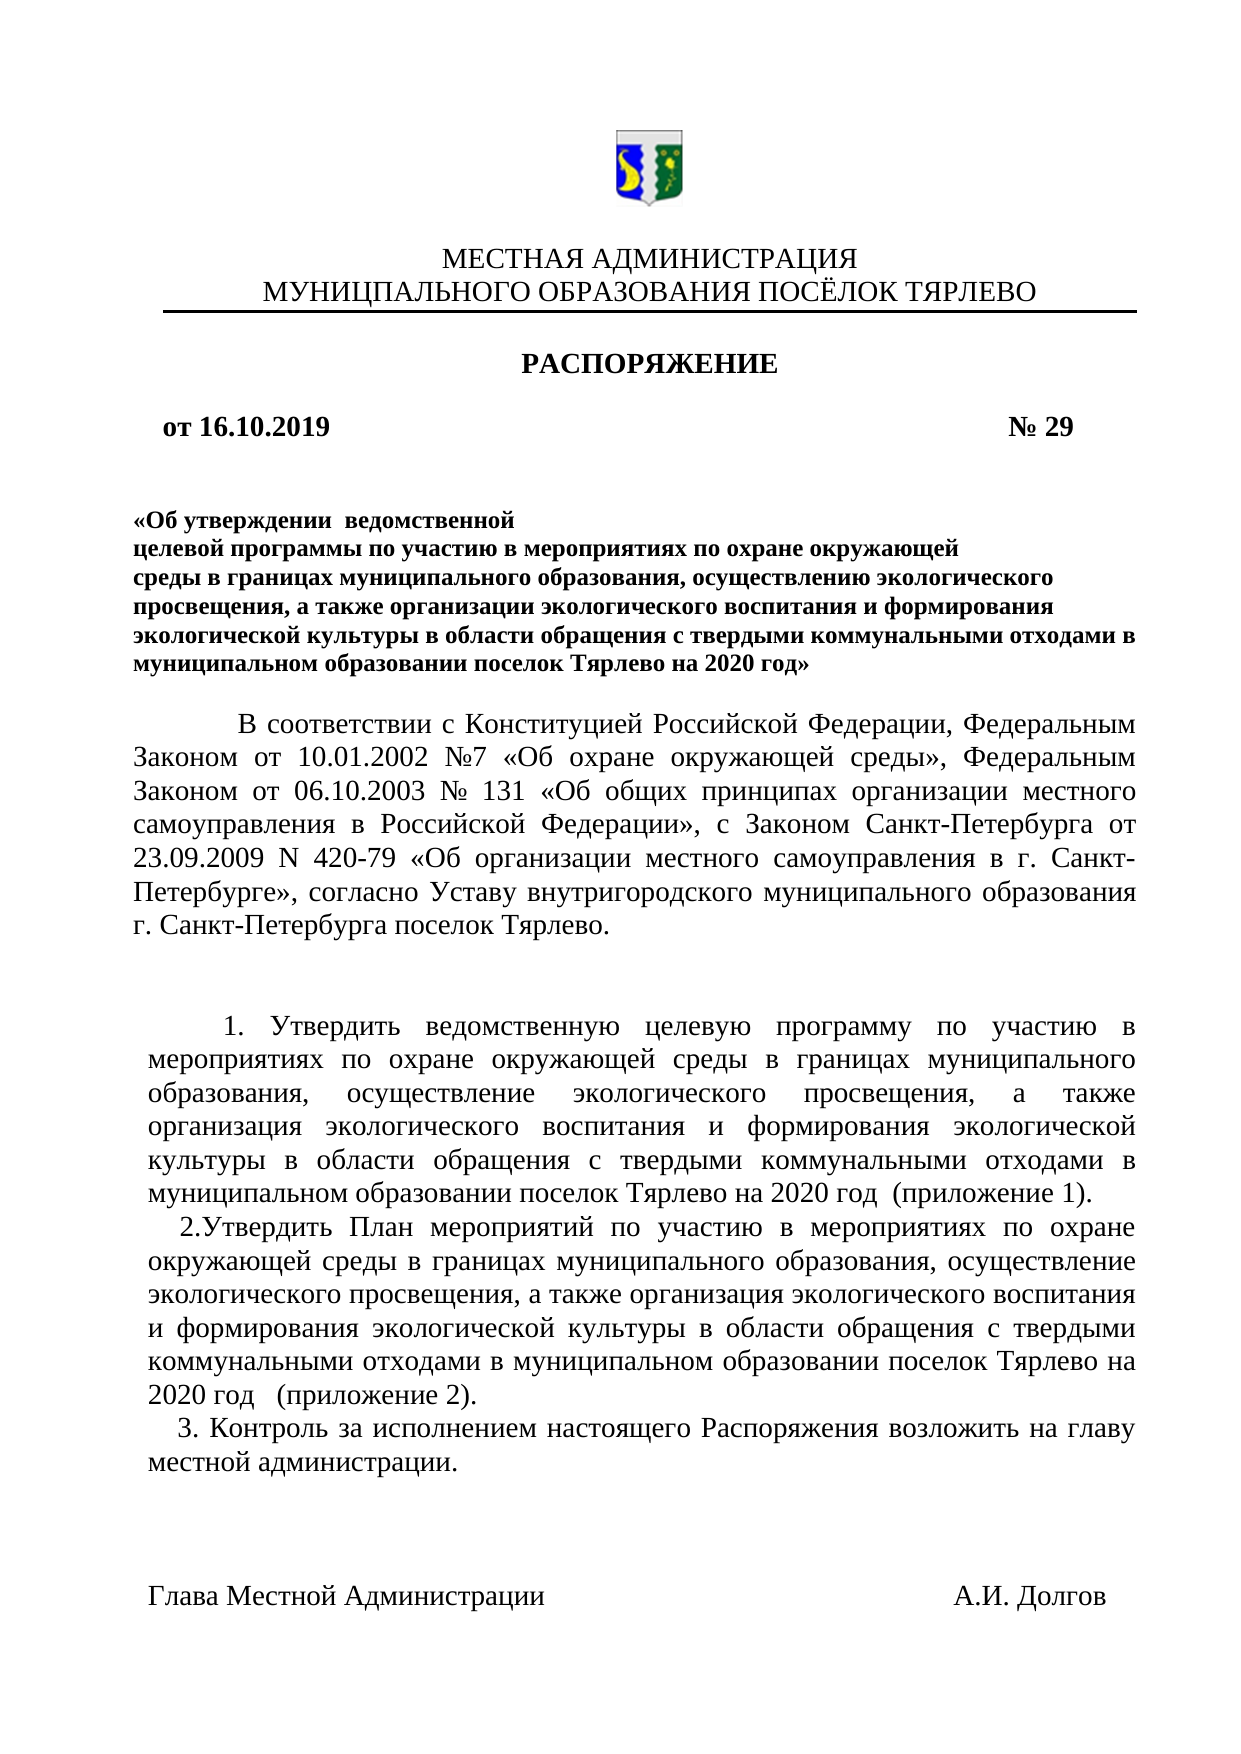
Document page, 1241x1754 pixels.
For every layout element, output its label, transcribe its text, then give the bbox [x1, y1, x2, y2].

text Глава Местной Администрации А.И. Долгов [148, 1578, 1137, 1612]
picture [616, 130, 684, 208]
text 1. Утвердить ведомственную целевую программу по участию в мероприятиях по охране окружающей среды в границах муниципального образования, осуществление экологического просвещения, а также организация экологического воспитания и формирования экологической культуры в области обращения с твердыми коммунальными отходами в муниципальном образовании поселок Тярлево на 2020 год (приложение 1). [148, 1008, 1137, 1209]
text МУНИЦПАЛЬНОГО ОБРАЗОВАНИЯ ПОСЁЛОК ТЯРЛЕВО [162, 274, 1137, 313]
text В соответствии с Конституцией Российской Федерации, Федеральным Законом от 10.01.2002 №7 «Об охране окружающей среды», Федеральным Законом от 06.10.2003 № 131 «Об общих принципах организации местного самоуправления в Российской Федерации», с Законом Санкт-Петербурга от 23.09.2009 N 420-79 «Об организации местного самоуправления в г. Санкт-Петербурге», согласно Уставу внутригородского муниципального образования г. Санкт-Петербурга поселок Тярлево. [133, 706, 1137, 941]
text целевой программы по участию в мероприятиях по охране окружающей [133, 533, 1137, 562]
text от 16.10.2019 № 29 [148, 409, 1137, 442]
text РАСПОРЯЖЕНИЕ [162, 347, 1137, 380]
text 3. Контроль за исполнением настоящего Распоряжения возложить на главу местной администрации. [148, 1410, 1137, 1477]
text МЕСТНАЯ АДМИНИСТРАЦИЯ [162, 241, 1137, 274]
text среды в границах муниципального образования, осуществлению экологического просвещения, а также организации экологического воспитания и формирования экологической культуры в области обращения с твердыми коммунальными отходами в муниципальном образовании поселок Тярлево на 2020 год» [133, 562, 1137, 677]
text «Об утверждении ведомственной [133, 505, 1137, 533]
text 2.Утвердить План мероприятий по участию в мероприятиях по охране окружающей среды в границах муниципального образования, осуществление экологического просвещения, а также организация экологического воспитания и формирования экологической культуры в области обращения с твердыми коммунальными отходами в муниципальном образовании поселок Тярлево на 2020 год (приложение 2). [148, 1209, 1137, 1410]
